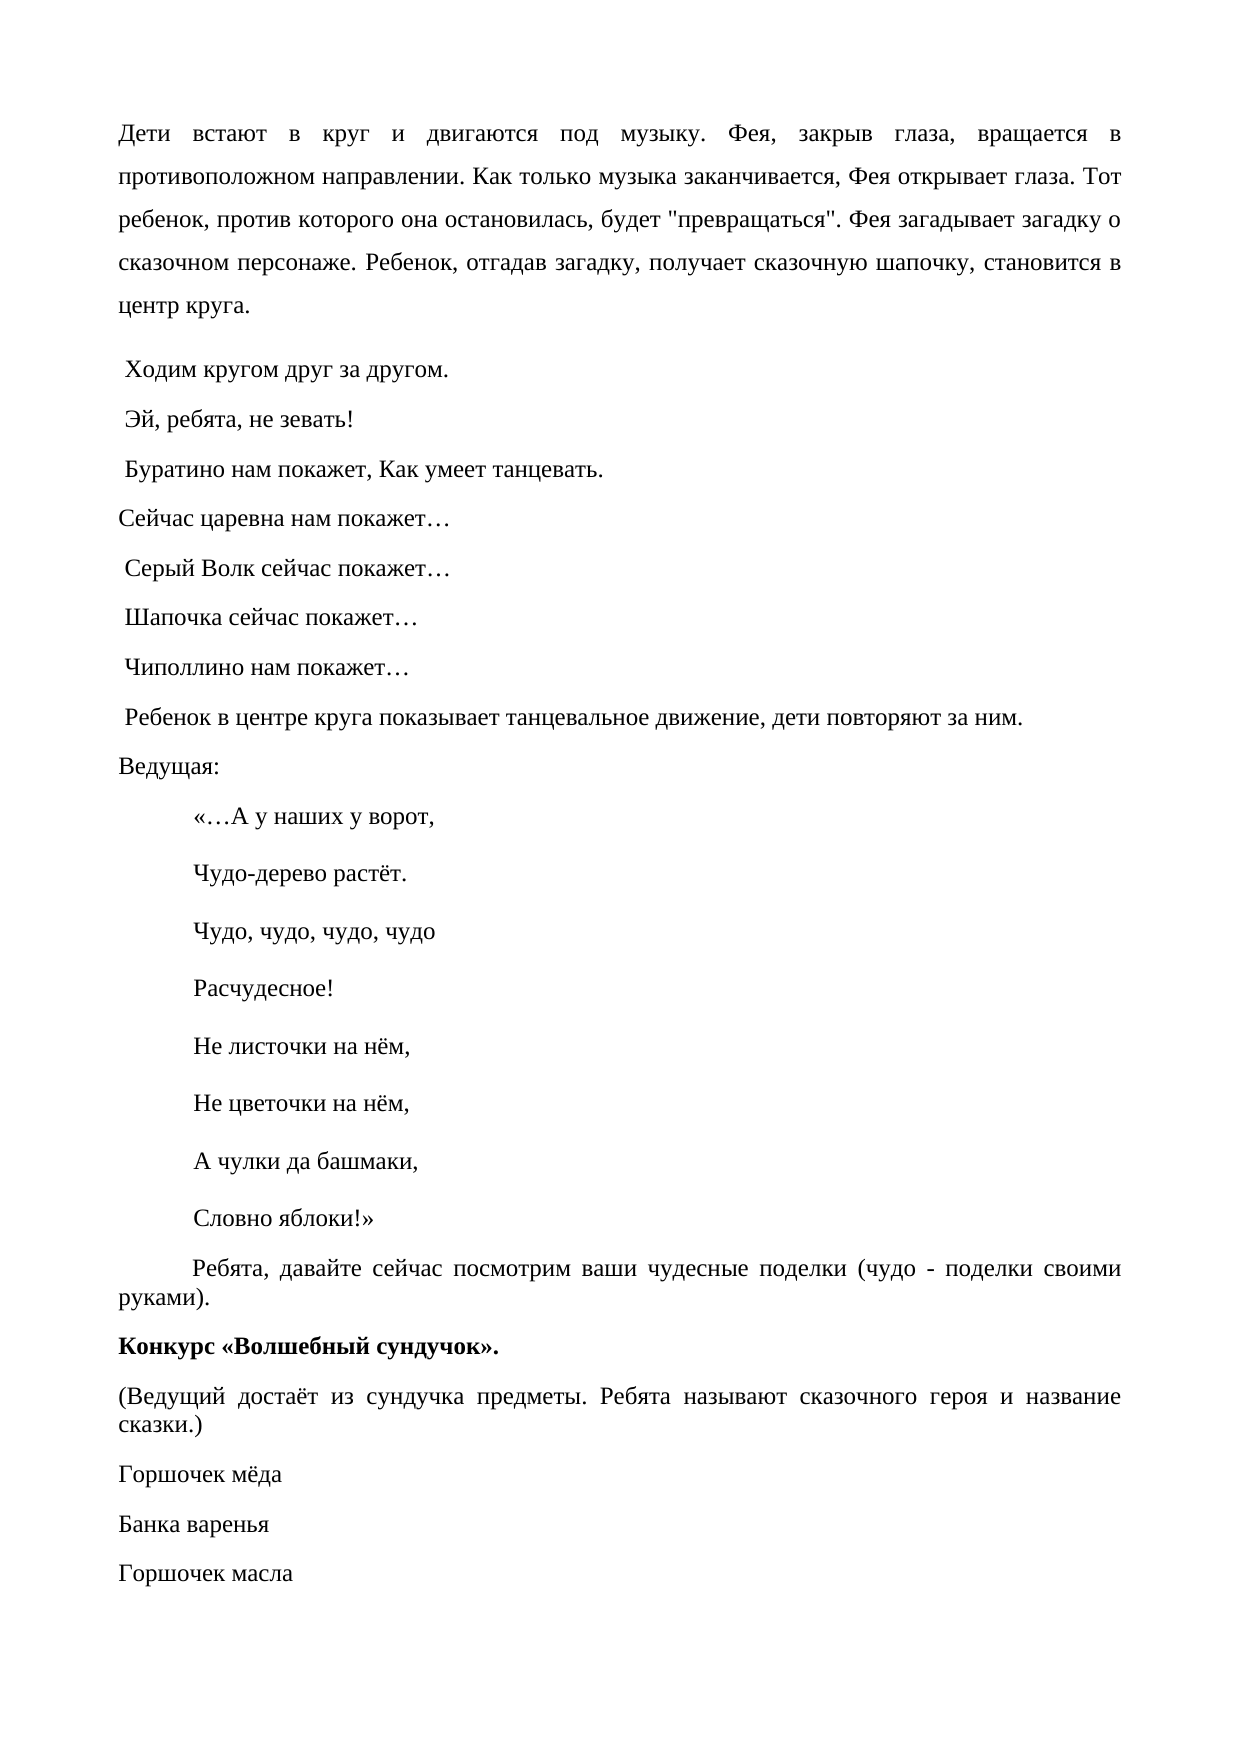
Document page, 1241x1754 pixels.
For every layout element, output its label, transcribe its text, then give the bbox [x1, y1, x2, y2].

text Эй, ребята, не зевать! [118, 404, 1122, 433]
text (Ведущий достаёт из сундучка предметы. Ребята называют сказочного героя и название сказки.) [118, 1381, 1122, 1438]
text Ребята, давайте сейчас посмотрим ваши чудесные поделки (чудо - поделки своими руками). [118, 1253, 1122, 1310]
text Дети встают в круг и двигаются под музыку. Фея, закрыв глаза, вращается в противоположном направлении. Как только музыка заканчивается, Фея открывает глаза. Тот ребенок, против которого она остановилась, будет "превращаться". Фея загадывает загадку о сказочном персонаже. Ребенок, отгадав загадку, получает сказочную шапочку, становится в центр круга. [118, 118, 1122, 319]
list Чудо-дерево растёт. [193, 858, 1122, 887]
list Словно яблоки!» [193, 1203, 1122, 1232]
text Банка варенья [118, 1509, 1122, 1537]
text Ходим кругом друг за другом. [118, 354, 1122, 383]
text Буратино нам покажет, Как умеет танцевать. [118, 454, 1122, 482]
text Чиполлино нам покажет… [118, 652, 1122, 681]
list А чулки да башмаки, [193, 1146, 1122, 1174]
list Чудо, чудо, чудо, чудо [193, 916, 1122, 944]
text Горшочек масла [118, 1558, 1122, 1587]
list «…А у наших у ворот, [193, 801, 1122, 829]
list Не цветочки на нём, [193, 1088, 1122, 1117]
text Серый Волк сейчас покажет… [118, 553, 1122, 582]
list Расчудесное! [193, 973, 1122, 1002]
text Горшочек мёда [118, 1459, 1122, 1488]
text Ведущая: [118, 751, 1122, 780]
text Шапочка сейчас покажет… [118, 602, 1122, 631]
text Ребенок в центре круга показывает танцевальное движение, дети повторяют за ним. [118, 702, 1122, 730]
list Не листочки на нём, [193, 1031, 1122, 1059]
text Конкурс «Волшебный сундучок». [118, 1331, 1122, 1360]
text Сейчас царевна нам покажет… [118, 503, 1122, 532]
